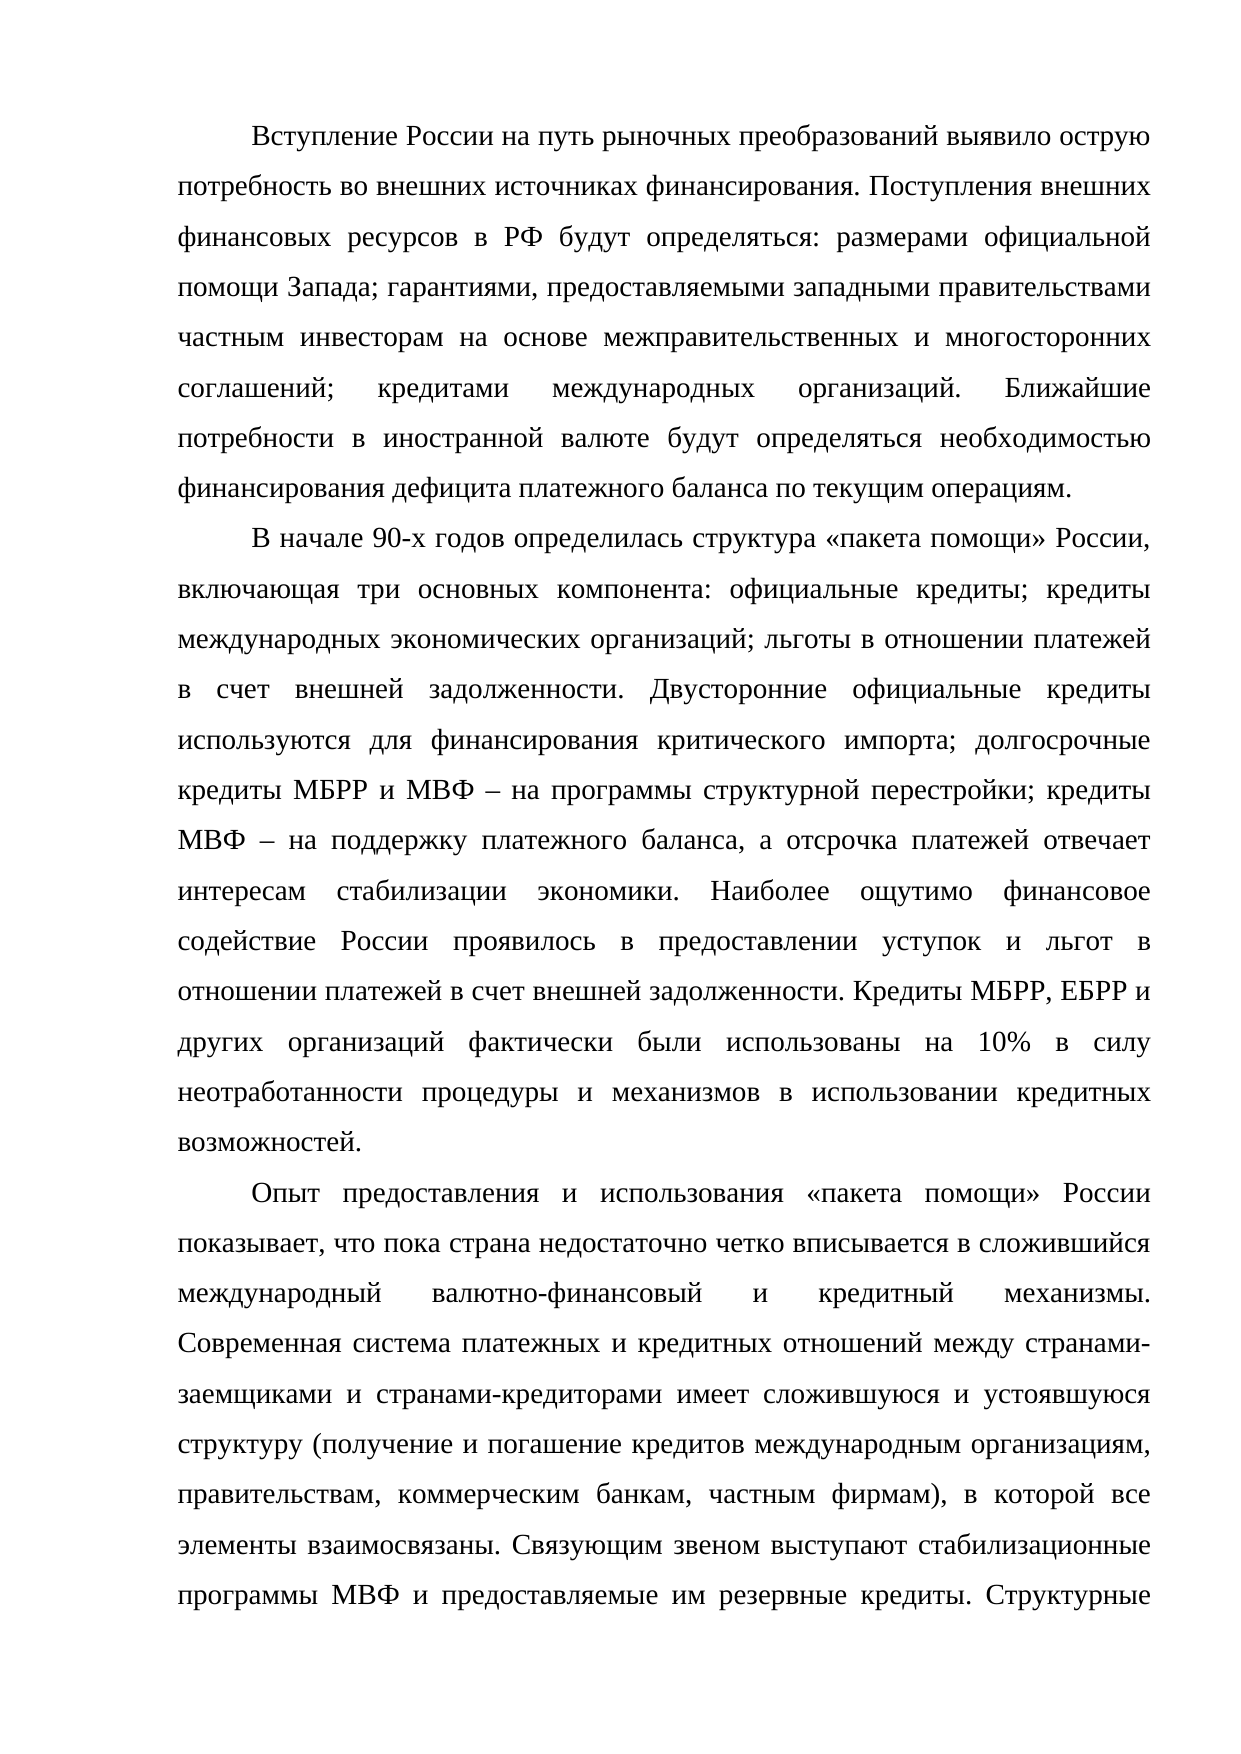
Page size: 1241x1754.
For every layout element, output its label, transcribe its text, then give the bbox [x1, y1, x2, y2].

text Вступление России на путь рыночных преобразований выявило острую потребность во внешних источниках финансирования. Поступления внешних финансовых ресурсов в РФ будут определяться: размерами официальной помощи Запада; гарантиями, предоставляемыми западными правительствами частным инвесторам на основе межправительственных и многосторонних соглашений; кредитами международных организаций. Ближайшие потребности в иностранной валюте будут определяться необходимостью финансирования дефицита платежного баланса по текущим операциям. [177, 118, 1152, 504]
text В начале 90-х годов определилась структура «пакета помощи» России, включающая три основных компонента: официальные кредиты; кредиты международных экономических организаций; льготы в отношении платежей в счет внешней задолженности. Двусторонние официальные кредиты используются для финансирования критического импорта; долгосрочные кредиты МБРР и МВФ – на программы структурной перестройки; кредиты МВФ – на поддержку платежного баланса, а отсрочка платежей отвечает интересам стабилизации экономики. Наиболее ощутимо финансовое содействие России проявилось в предоставлении уступок и льгот в отношении платежей в счет внешней задолженности. Кредиты МБРР, ЕБРР и других организаций фактически были использованы на 10% в силу неотработанности процедуры и механизмов в использовании кредитных возможностей. [177, 521, 1152, 1158]
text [177, 1175, 1152, 1611]
